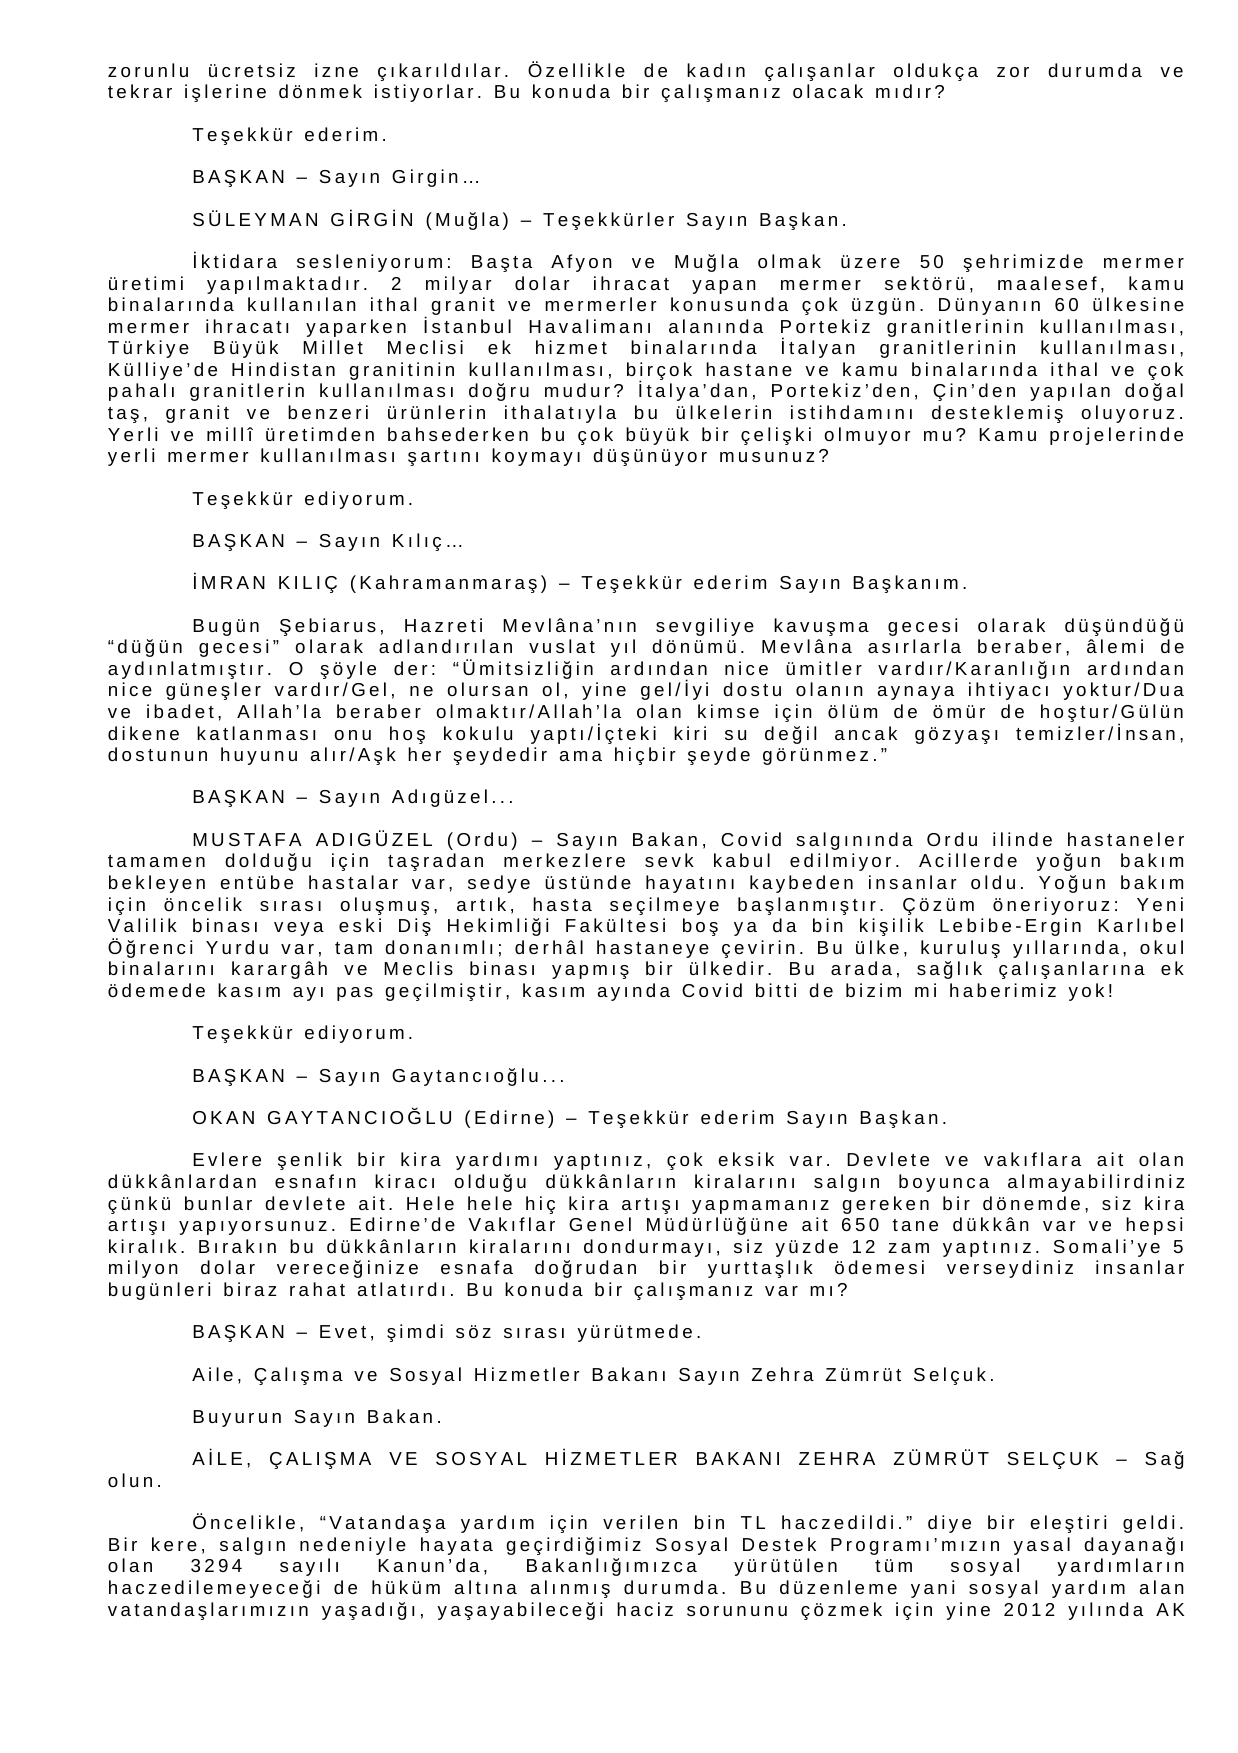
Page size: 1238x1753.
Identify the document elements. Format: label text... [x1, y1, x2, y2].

text Teşekkür ederim. [108, 124, 1186, 145]
text BAŞKAN – Sayın Kılıç… [108, 530, 1186, 551]
text Bugün Şebiarus, Hazreti Mevlâna’nın sevgiliye kavuşma gecesi olarak düşündüğü “düğün gecesi” olarak adlandırılan vuslat yıl dönümü. Mevlâna asırlarla beraber, âlemi de aydınlatmıştır. O şöyle der: “Ümitsizliğin ardından nice ümitler vardır/Karanlığın ardından nice güneşler vardır/Gel, ne olursan ol, yine gel/İyi dostu olanın aynaya ihtiyacı yoktur/Dua ve ibadet, Allah’la beraber olmaktır/Allah’la olan kimse için ölüm de ömür de hoştur/Gülün dikene katlanması onu hoş kokulu yaptı/İçteki kiri su değil ancak gözyaşı temizler/İnsan, dostunun huyunu alır/Aşk her şeydedir ama hiçbir şeyde görünmez.” [108, 614, 1186, 765]
text Aile, Çalışma ve Sosyal Hizmetler Bakanı Sayın Zehra Zümrüt Selçuk. [108, 1363, 1186, 1385]
text OKAN GAYTANCIOĞLU (Edirne) – Teşekkür ederim Sayın Başkan. [108, 1107, 1186, 1128]
text BAŞKAN – Sayın Girgin… [108, 166, 1186, 188]
text MUSTAFA ADIGÜZEL (Ordu) – Sayın Bakan, Covid salgınında Ordu ilinde hastaneler tamamen dolduğu için taşradan merkezlere sevk kabul edilmiyor. Acillerde yoğun bakım bekleyen entübe hastalar var, sedye üstünde hayatını kaybeden insanlar oldu. Yoğun bakım için öncelik sırası oluşmuş, artık, hasta seçilmeye başlanmıştır. Çözüm öneriyoruz: Yeni Valilik binası veya eski Diş Hekimliği Fakültesi boş ya da bin kişilik Lebibe-Ergin Karlıbel Öğrenci Yurdu var, tam donanımlı; derhâl hastaneye çevirin. Bu ülke, kuruluş yıllarında, okul binalarını karargâh ve Meclis binası yapmış bir ülkedir. Bu arada, sağlık çalışanlarına ek ödemede kasım ayı pas geçilmiştir, kasım ayında Covid bitti de bizim mi haberimiz yok! [108, 829, 1186, 1001]
text Buyurun Sayın Bakan. [108, 1406, 1186, 1427]
text BAŞKAN – Sayın Adıgüzel... [108, 786, 1186, 808]
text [108, 1512, 1186, 1620]
text SÜLEYMAN GİRGİN (Muğla) – Teşekkürler Sayın Başkan. [108, 208, 1186, 230]
text BAŞKAN – Sayın Gaytancıoğlu... [108, 1064, 1186, 1086]
text İMRAN KILIÇ (Kahramanmaraş) – Teşekkür ederim Sayın Başkanım. [108, 572, 1186, 594]
text Evlere şenlik bir kira yardımı yaptınız, çok eksik var. Devlete ve vakıflara ait olan dükkânlardan esnafın kiracı olduğu dükkânların kiralarını salgın boyunca almayabilirdiniz çünkü bunlar devlete ait. Hele hele hiç kira artışı yapmamanız gereken bir dönemde, siz kira artışı yapıyorsunuz. Edirne’de Vakıflar Genel Müdürlüğüne ait 650 tane dükkân var ve hepsi kiralık. Bırakın bu dükkânların kiralarını dondurmayı, siz yüzde 12 zam yaptınız. Somali’ye 5 milyon dolar vereceğinize esnafa doğrudan bir yurttaşlık ödemesi verseydiniz insanlar bugünleri biraz rahat atlatırdı. Bu konuda bir çalışmanız var mı? [108, 1149, 1186, 1300]
text Teşekkür ediyorum. [108, 1022, 1186, 1043]
text BAŞKAN – Evet, şimdi söz sırası yürütmede. [108, 1321, 1186, 1342]
text İktidara sesleniyorum: Başta Afyon ve Muğla olmak üzere 50 şehrimizde mermer üretimi yapılmaktadır. 2 milyar dolar ihracat yapan mermer sektörü, maalesef, kamu binalarında kullanılan ithal granit ve mermerler konusunda çok üzgün. Dünyanın 60 ülkesine mermer ihracatı yaparken İstanbul Havalimanı alanında Portekiz granitlerinin kullanılması, Türkiye Büyük Millet Meclisi ek hizmet binalarında İtalyan granitlerinin kullanılması, Külliye’de Hindistan granitinin kullanılması, birçok hastane ve kamu binalarında ithal ve çok pahalı granitlerin kullanılması doğru mudur? İtalya’dan, Portekiz’den, Çin’den yapılan doğal taş, granit ve benzeri ürünlerin ithalatıyla bu ülkelerin istihdamını desteklemiş oluyoruz. Yerli ve millî üretimden bahsederken bu çok büyük bir çelişki olmuyor mu? Kamu projelerinde yerli mermer kullanılması şartını koymayı düşünüyor musunuz? [108, 251, 1186, 466]
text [108, 60, 1186, 103]
text AİLE, ÇALIŞMA VE SOSYAL HİZMETLER BAKANI ZEHRA ZÜMRÜT SELÇUK – Sağ olun. [108, 1448, 1186, 1491]
text Teşekkür ediyorum. [108, 487, 1186, 509]
